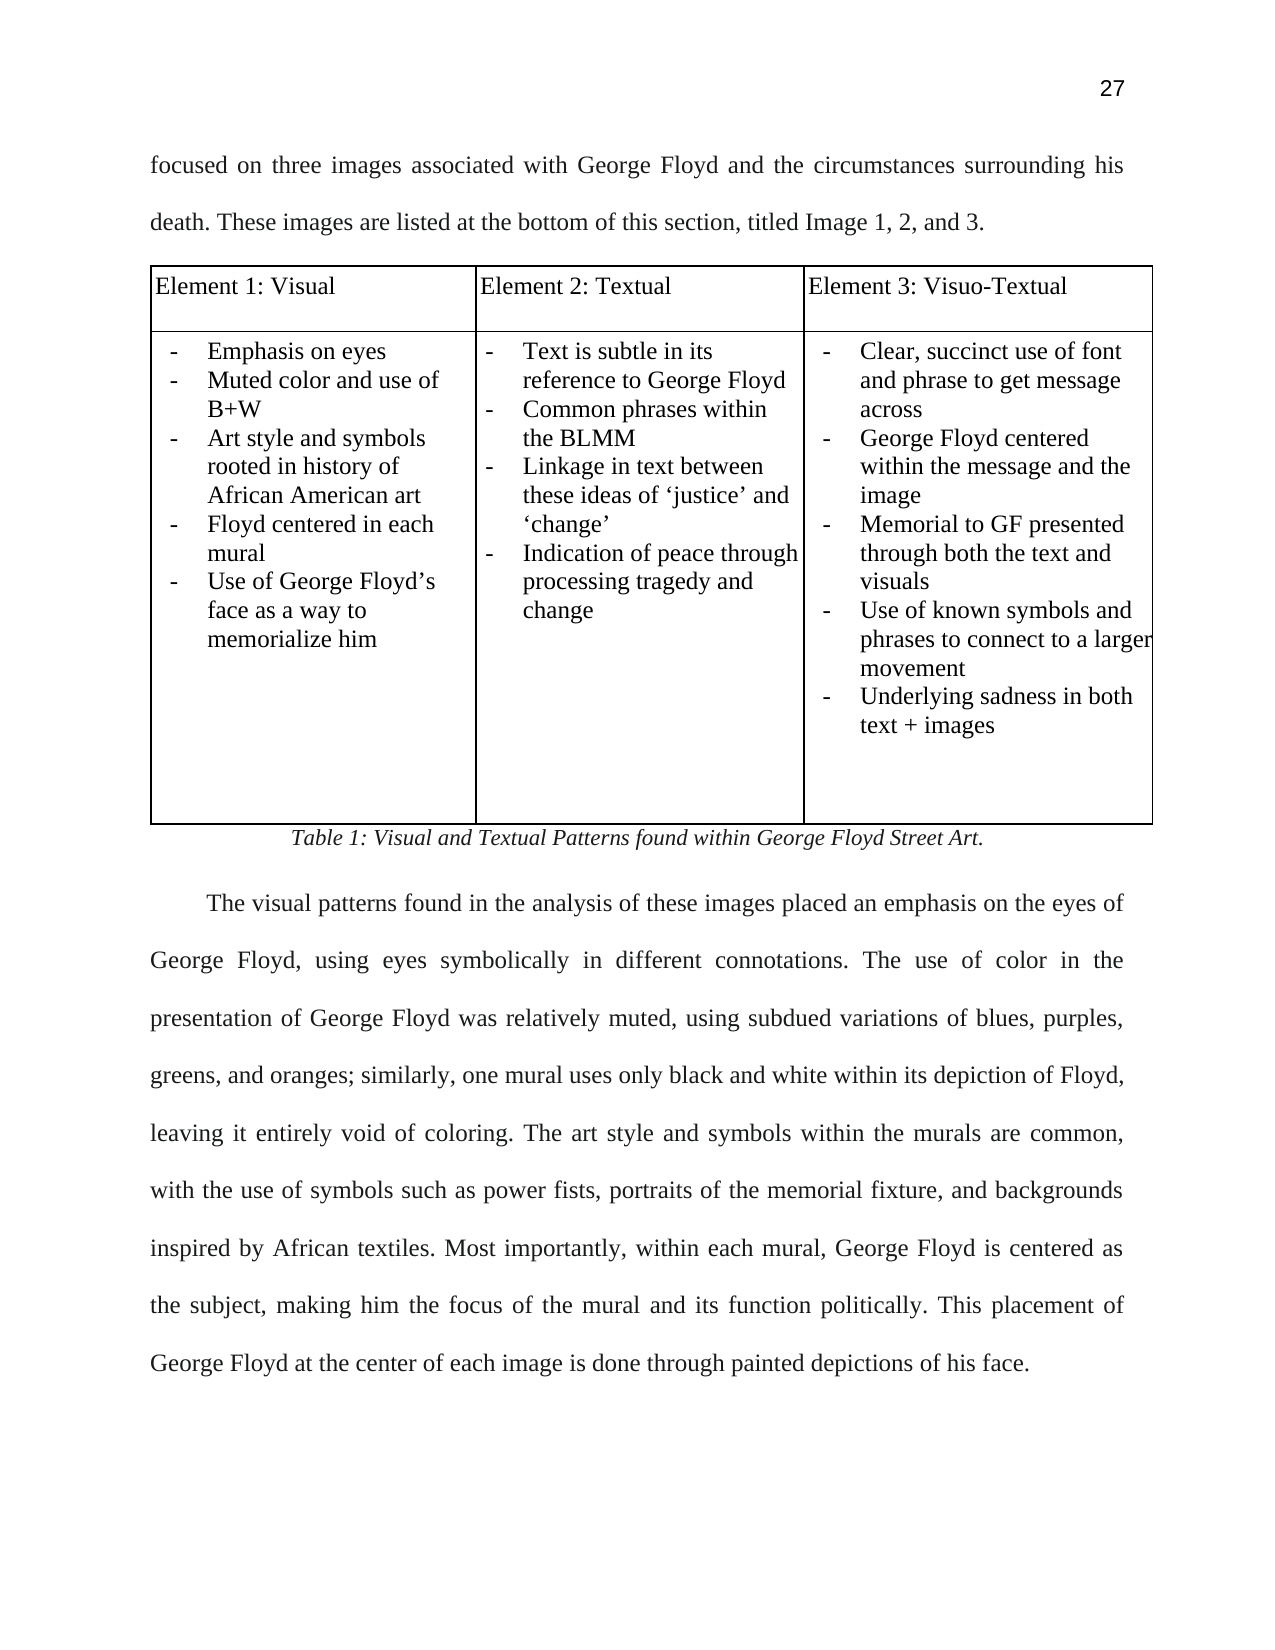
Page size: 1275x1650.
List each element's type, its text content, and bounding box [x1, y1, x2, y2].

text Table 1: Visual and Textual Patterns found within George Floyd Street Art. [150, 825, 1125, 851]
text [150, 150, 1125, 236]
table_cell Text is subtle in its reference to George Floyd Common phrases within the BLMM Linkage in text between these ideas of ‘justice’ and ‘change’ Indication of peace through processing tragedy and change [477, 332, 803, 823]
text The visual patterns found in the analysis of these images placed an emphasis on the eyes of George Floyd, using eyes symbolically in different connotations. The use of color in the presentation of George Floyd was relatively muted, using subdued variations of blues, purples, greens, and oranges; similarly, one mural uses only black and white within its depiction of Floyd, leaving it entirely void of coloring. The art style and symbols within the murals are common, with the use of symbols such as power fists, portraits of the memorial fixture, and backgrounds inspired by African textiles. Most importantly, within each mural, George Floyd is centered as the subject, making him the focus of the mural and its function politically. This placement of George Floyd at the center of each image is done through painted depictions of his face. [150, 888, 1125, 1377]
table_header Element 3: Visuo-Textual [805, 267, 1152, 331]
table_header Element 1: Visual [152, 267, 475, 331]
table_cell Emphasis on eyes Muted color and use of B+W Art style and symbols rooted in history of African American art Floyd centered in each mural Use of George Floyd’s face as a way to memorialize him [152, 332, 475, 823]
table_header Element 2: Textual [477, 267, 803, 331]
table_cell Clear, succinct use of font and phrase to get message across George Floyd centered within the message and the image Memorial to GF presented through both the text and visuals Use of known symbols and phrases to connect to a larger movement Underlying sadness in both text + images [805, 332, 1152, 823]
